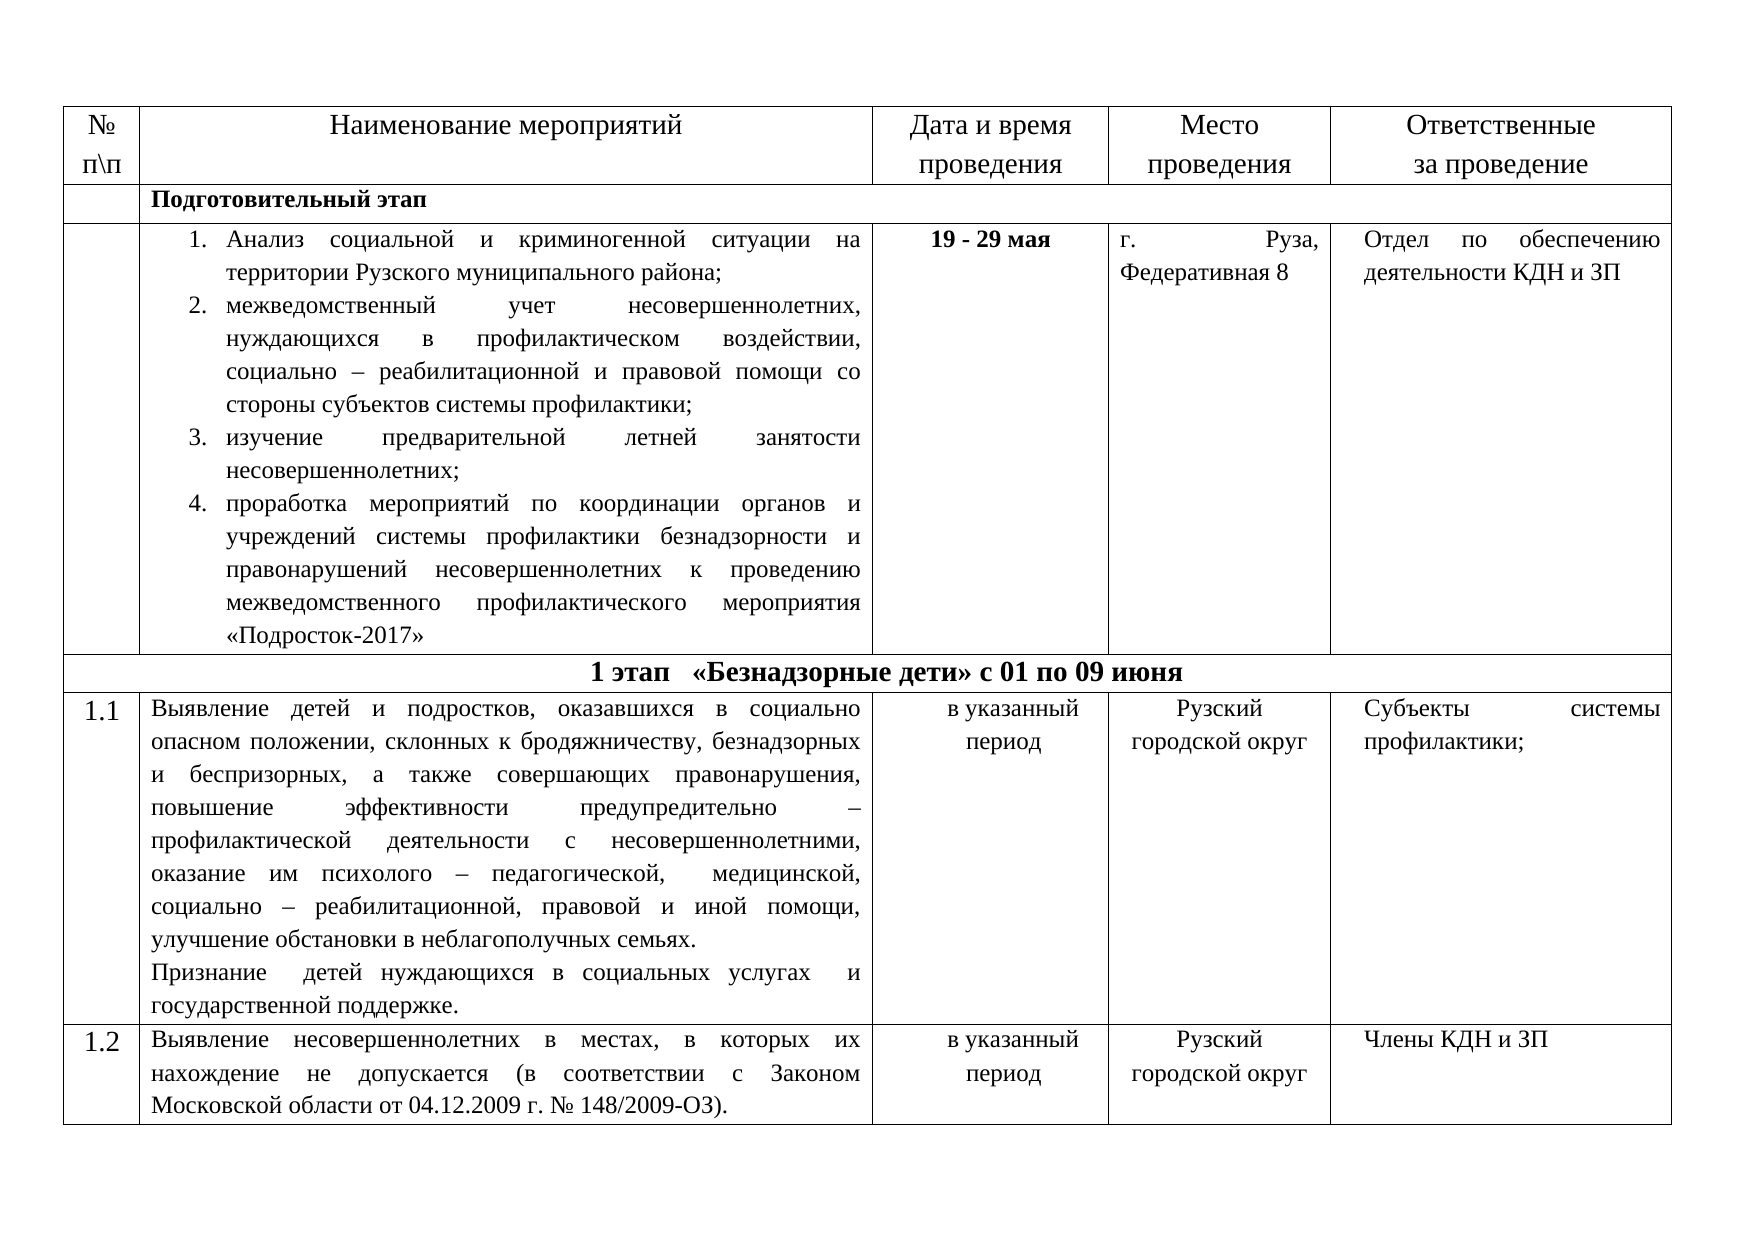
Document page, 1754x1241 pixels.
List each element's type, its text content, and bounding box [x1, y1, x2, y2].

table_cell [1109, 1025, 1330, 1124]
table_cell г. Руза, Федеративная 8 [1109, 224, 1330, 653]
table_cell в указанный период [873, 1025, 1108, 1124]
table_header Наименование мероприятий [140, 107, 872, 183]
table_cell Выявление детей и подростков, оказавшихся в социально опасном положении, склонных к бродяжничеству, безнадзорных и беспризорных, а также совершающих правонарушения, повышение эффективности предупредительно – профилактической деятельности с несовершеннолетними, оказание им психолого – педагогической, медицинской, социально – реабилитационной, правовой и иной помощи, улучшение обстановки в неблагополучных семьях. Признание детей нуждающихся в социальных услугах и государственной поддержке. [140, 693, 872, 1023]
table_cell [64, 224, 139, 653]
table_cell Подготовительный этап [140, 185, 1671, 223]
table_cell Отдел по обеспечению деятельности КДН и ЗП [1331, 224, 1671, 653]
table_cell 1.1 [64, 693, 139, 1023]
table_cell 19 - 29 мая [873, 224, 1108, 653]
table_cell Анализ социальной и криминогенной ситуации на территории Рузского муниципального района; межведомственный учет несовершеннолетних, нуждающихся в профилактическом воздействии, социально – реабилитационной и правовой помощи со стороны субъектов системы профилактики; изучение предварительной летней занятости несовершеннолетних; проработка мероприятий по координации органов и учреждений системы профилактики безнадзорности и правонарушений несовершеннолетних к проведению межведомственного профилактического мероприятия «Подросток-2017» [140, 224, 872, 653]
table_header Дата и время проведения [873, 107, 1108, 183]
table_header Место проведения [1109, 107, 1330, 183]
table_header Ответственные за проведение [1331, 107, 1671, 183]
table_cell в указанный период [873, 693, 1108, 1023]
table_cell 1.2 [64, 1025, 139, 1124]
table_cell [64, 185, 139, 223]
table_header № п\п [64, 107, 139, 183]
table_cell Выявление несовершеннолетних в местах, в которых их нахождение не допускается (в соответствии с Законом Московской области от 04.12.2009 г. № 148/2009-ОЗ). [140, 1025, 872, 1124]
table_cell Члены КДН и ЗП [1331, 1025, 1671, 1124]
table_cell 1 этап «Безнадзорные дети» с 01 по 09 июня [64, 655, 1671, 692]
table_cell Субъекты системы профилактики; [1331, 693, 1671, 1023]
table_cell Рузский городской округ [1109, 693, 1330, 1023]
